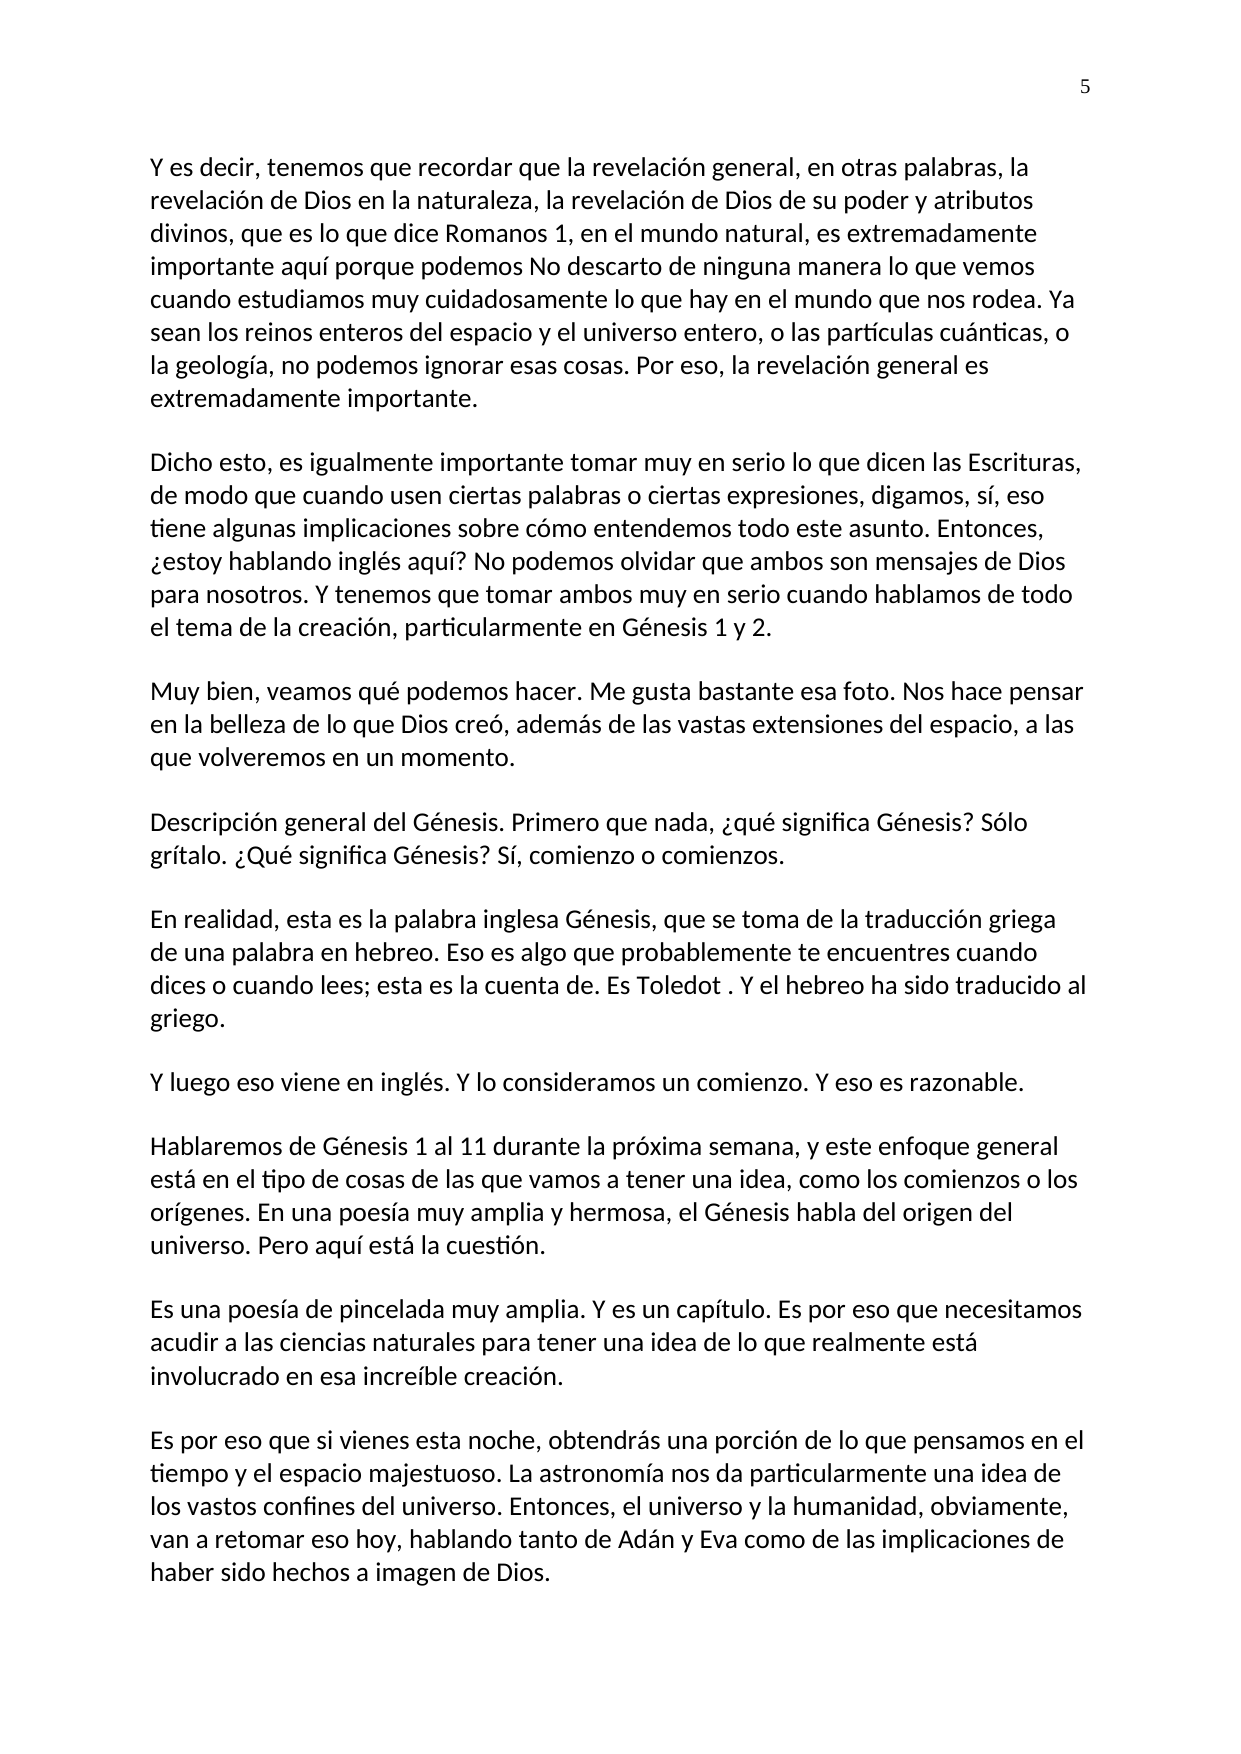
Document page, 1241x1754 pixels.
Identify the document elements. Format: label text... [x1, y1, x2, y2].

text Y luego eso viene en inglés. Y lo consideramos un comienzo. Y eso es razonable. [150, 1065, 1090, 1098]
text En realidad, esta es la palabra inglesa Génesis, que se toma de la traducción griega de una palabra en hebreo. Eso es algo que probablemente te encuentres cuando dices o cuando lees; esta es la cuenta de. Es Toledot . Y el hebreo ha sido traducido al griego. [150, 902, 1090, 1034]
text Dicho esto, es igualmente importante tomar muy en serio lo que dicen las Escrituras, de modo que cuando usen ciertas palabras o ciertas expresiones, digamos, sí, eso tiene algunas implicaciones sobre cómo entendemos todo este asunto. Entonces, ¿estoy hablando inglés aquí? No podemos olvidar que ambos son mensajes de Dios para nosotros. Y tenemos que tomar ambos muy en serio cuando hablamos de todo el tema de la creación, particularmente en Génesis 1 y 2. [150, 445, 1090, 643]
text Muy bien, veamos qué podemos hacer. Me gusta bastante esa foto. Nos hace pensar en la belleza de lo que Dios creó, además de las vastas extensiones del espacio, a las que volveremos en un momento. [150, 674, 1090, 774]
text Y es decir, tenemos que recordar que la revelación general, en otras palabras, la revelación de Dios en la naturaleza, la revelación de Dios de su poder y atributos divinos, que es lo que dice Romanos 1, en el mundo natural, es extremadamente importante aquí porque podemos No descarto de ninguna manera lo que vemos cuando estudiamos muy cuidadosamente lo que hay en el mundo que nos rodea. Ya sean los reinos enteros del espacio y el universo entero, o las partículas cuánticas, o la geología, no podemos ignorar esas cosas. Por eso, la revelación general es extremadamente importante. [150, 150, 1090, 414]
text Hablaremos de Génesis 1 al 11 durante la próxima semana, y este enfoque general está en el tipo de cosas de las que vamos a tener una idea, como los comienzos o los orígenes. En una poesía muy amplia y hermosa, el Génesis habla del origen del universo. Pero aquí está la cuestión. [150, 1129, 1090, 1261]
text Es por eso que si vienes esta noche, obtendrás una porción de lo que pensamos en el tiempo y el espacio majestuoso. La astronomía nos da particularmente una idea de los vastos confines del universo. Entonces, el universo y la humanidad, obviamente, van a retomar eso hoy, hablando tanto de Adán y Eva como de las implicaciones de haber sido hechos a imagen de Dios. [150, 1423, 1090, 1588]
text Descripción general del Génesis. Primero que nada, ¿qué significa Génesis? Sólo grítalo. ¿Qué significa Génesis? Sí, comienzo o comienzos. [150, 805, 1090, 871]
text Es una poesía de pincelada muy amplia. Y es un capítulo. Es por eso que necesitamos acudir a las ciencias naturales para tener una idea de lo que realmente está involucrado en esa increíble creación. [150, 1293, 1090, 1392]
